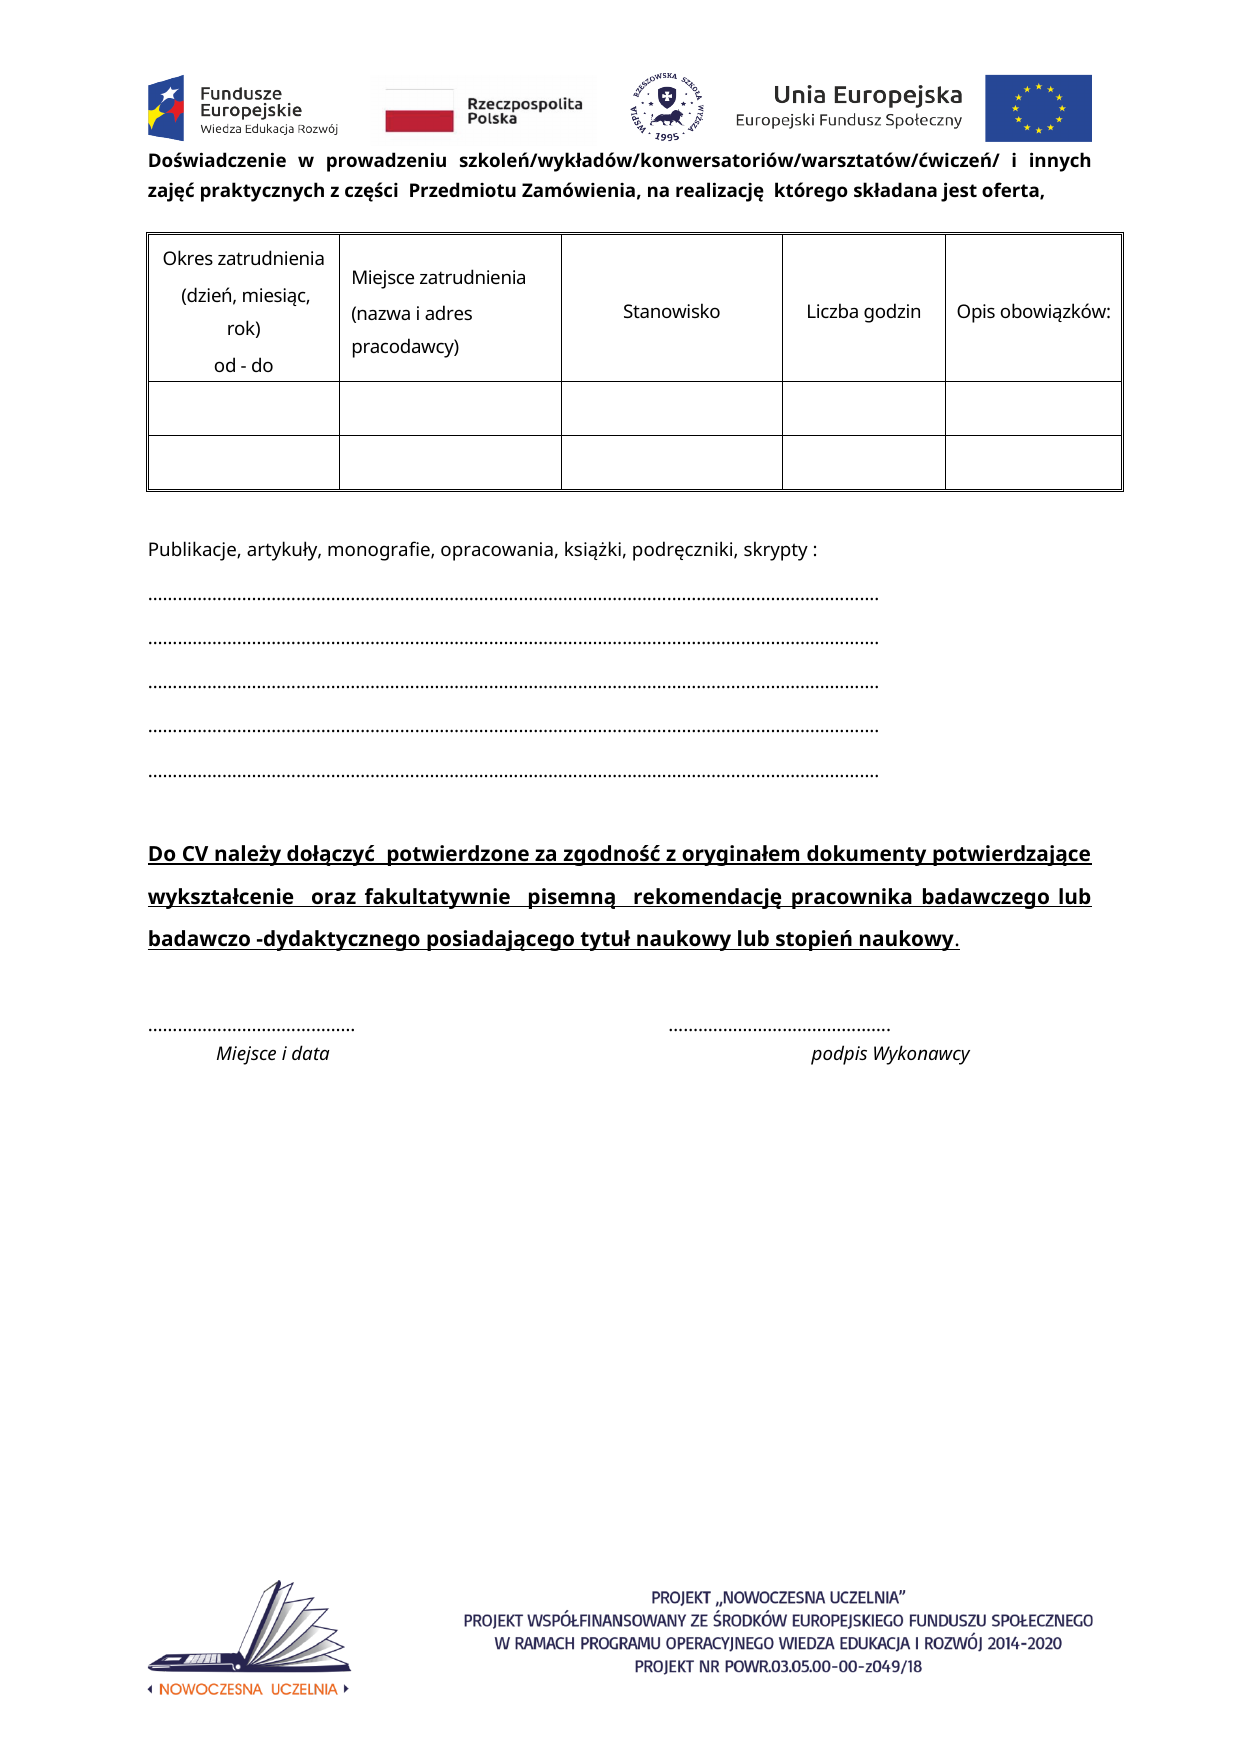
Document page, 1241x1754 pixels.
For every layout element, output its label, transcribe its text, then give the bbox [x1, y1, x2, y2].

table_header Okres zatrudnienia (dzień, miesiąc, rok) od - do [149, 235, 339, 381]
table_cell [149, 436, 339, 489]
table_cell [562, 382, 782, 435]
text …………………………………………………………………………………………………………………………………. [148, 713, 1093, 738]
text Miejsce i data podpis Wykonawcy [148, 1041, 1093, 1066]
table_cell [562, 436, 782, 489]
text …………………………………………………………………………………………………………………………………. [148, 668, 1093, 694]
picture [147, 1580, 1093, 1695]
table_cell [340, 436, 561, 489]
text …………………………………………………………………………………………………………………………………. [148, 757, 1093, 782]
picture [148, 73, 1092, 146]
text …………………………………… ………..……………………………. [148, 1011, 1093, 1037]
table_header Liczba godzin [783, 235, 945, 381]
table_header Opis obowiązków: [946, 235, 1121, 381]
table_header Stanowisko [562, 235, 782, 381]
table_cell [783, 382, 945, 435]
text …………………………………………………………………………………………………………………………………. [148, 624, 1093, 650]
table_cell [783, 436, 945, 489]
table_cell [946, 382, 1121, 435]
table_header Miejsce zatrudnienia (nazwa i adres pracodawcy) [340, 235, 561, 381]
text …………………………………………………………………………………………………………………………………. [148, 580, 1093, 606]
text Do CV należy dołączyć potwierdzone za zgodność z oryginałem dokumenty potwierdzające wykształcenie oraz fakultatywnie pisemną rekomendację pracownika badawczego lub badawczo -dydaktycznego posiadającego tytuł naukowy lub stopień naukowy. [148, 839, 1093, 953]
table_cell [340, 382, 561, 435]
list Doświadczenie w prowadzeniu szkoleń/wykładów/konwersatoriów/warsztatów/ćwiczeń/ i innych zajęć praktycznych z części Przedmiotu Zamówienia, na realizację którego składana jest oferta, [148, 148, 1093, 202]
table_cell [946, 436, 1121, 489]
text Publikacje, artykuły, monografie, opracowania, książki, podręczniki, skrypty : [148, 536, 1093, 562]
table_cell [149, 382, 339, 435]
